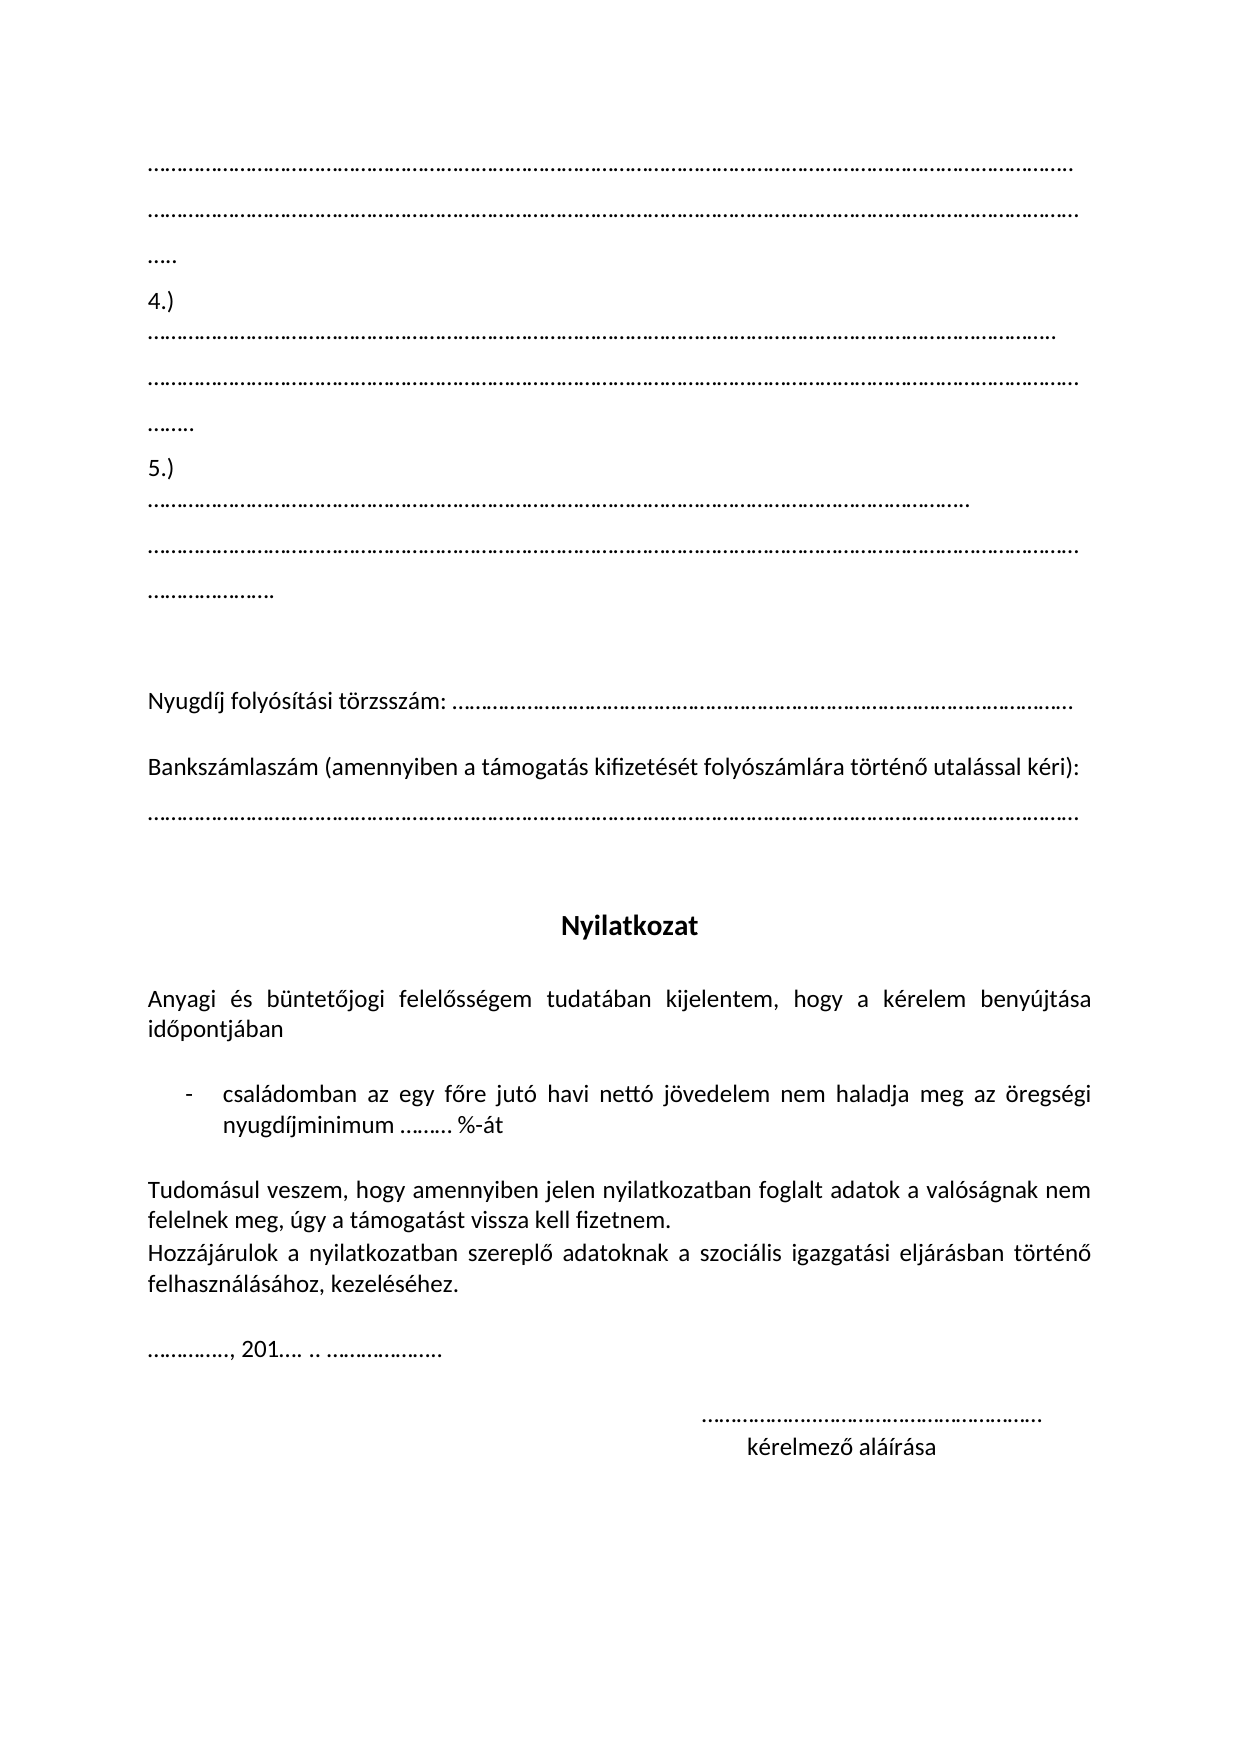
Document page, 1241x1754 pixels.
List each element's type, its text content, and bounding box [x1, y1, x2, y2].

text Hozzájárulok a nyilatkozatban szereplő adatoknak a szociális igazgatási eljárásban történő felhasználásához, kezeléséhez. [148, 1237, 1093, 1298]
text ………….., 201…. .. ……………….. [148, 1333, 1093, 1363]
text ………………..………………………………… [148, 1398, 1093, 1429]
text 5.) [148, 452, 1093, 483]
list családomban az egy főre jutó havi nettó jövedelem nem haladja meg az öregségi nyugdíjminimum ……… %-át [185, 1078, 1093, 1139]
text ……………………………………………………………………………………………………………………………..…………………………………………………………………………………………………………………………………………………………………. [148, 483, 1093, 605]
text Bankszámlaszám (amennyiben a támogatás kifizetését folyószámlára történő utalással kéri): [148, 751, 1093, 781]
text kérelmező aláírása [148, 1431, 1093, 1461]
text Tudomásul veszem, hogy amennyiben jelen nyilatkozatban foglalt adatok a valóságnak nem felelnek meg, úgy a támogatást vissza kell fizetnem. [148, 1174, 1093, 1235]
text Nyugdíj folyósítási törzsszám: ……………………………………………………………………………………………… [148, 685, 1093, 716]
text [148, 315, 1093, 437]
text Anyagi és büntetőjogi felelősségem tudatában kijelentem, hogy a kérelem benyújtása időpontjában [148, 983, 1093, 1044]
text ……………………………………………………………………………………………………………………………………………..………………………………………………………………………………………………………………………………………………….. [148, 148, 1093, 269]
text 4.) [148, 285, 1093, 315]
text Nyilatkozat [148, 907, 1093, 943]
text ……………………………………………………………………………………………………………………………………………… [148, 796, 1093, 827]
